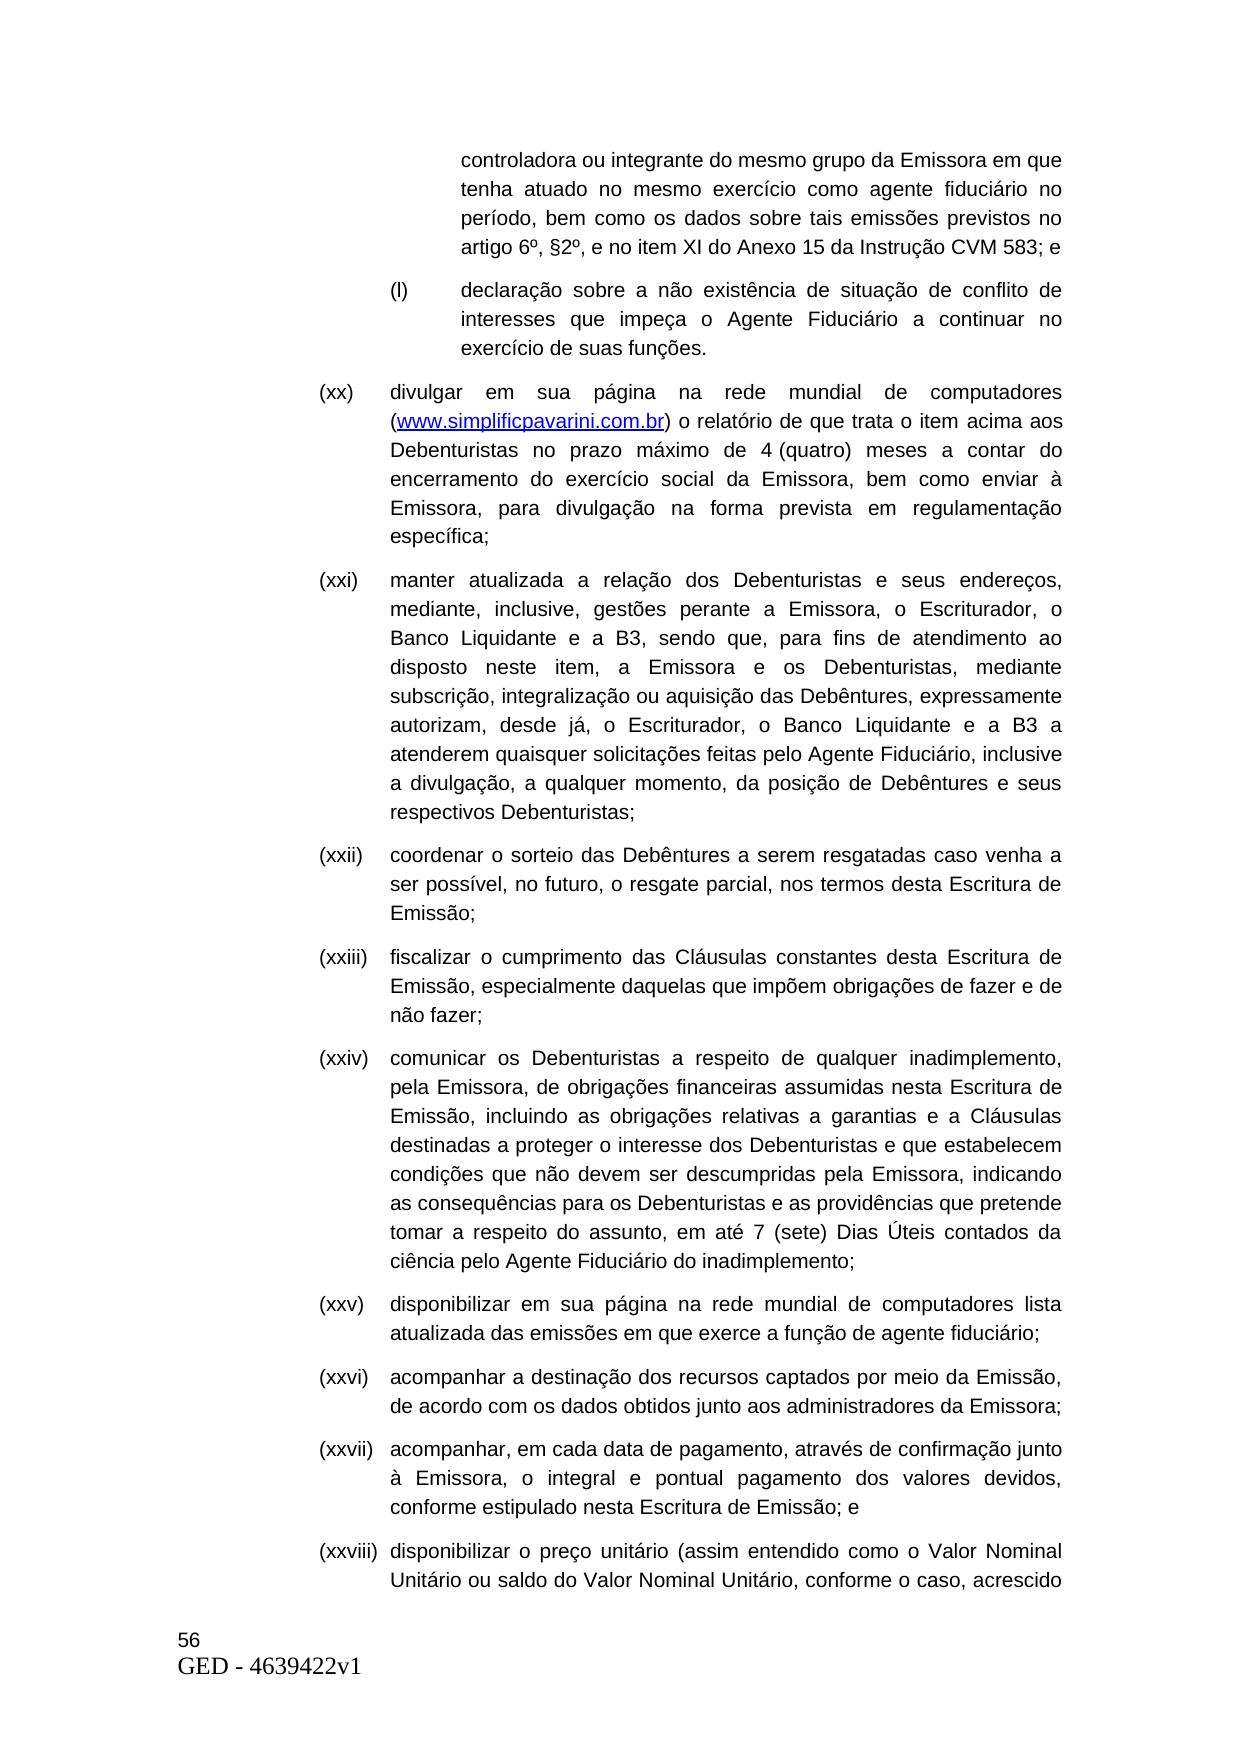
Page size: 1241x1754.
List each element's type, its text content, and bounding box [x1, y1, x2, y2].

text coordenar o sorteio das Debêntures a serem resgatadas caso venha a ser possível, no futuro, o resgate parcial, nos termos desta Escritura de Emissão; [319, 843, 1063, 925]
text declaração sobre a não existência de situação de conflito de interesses que impeça o Agente Fiduciário a continuar no exercício de suas funções. [390, 278, 1063, 360]
text acompanhar, em cada data de pagamento, através de confirmação junto à Emissora, o integral e pontual pagamento dos valores devidos, conforme estipulado nesta Escritura de Emissão; e [319, 1437, 1063, 1519]
text acompanhar a destinação dos recursos captados por meio da Emissão, de acordo com os dados obtidos junto aos administradores da Emissora; [319, 1365, 1063, 1418]
text comunicar os Debenturistas a respeito de qualquer inadimplemento, pela Emissora, de obrigações financeiras assumidas nesta Escritura de Emissão, incluindo as obrigações relativas a garantias e a Cláusulas destinadas a proteger o interesse dos Debenturistas e que estabelecem condições que não devem ser descumpridas pela Emissora, indicando as consequências para os Debenturistas e as providências que pretende tomar a respeito do assunto, em até 7 (sete) Dias Úteis contados da ciência pelo Agente Fiduciário do inadimplemento; [319, 1046, 1063, 1273]
text divulgar em sua página na rede mundial de computadores (www.simplificpavarini.com.br) o relatório de que trata o item (xix) acima aos Debenturistas no prazo máximo de 4 (quatro) meses a contar do encerramento do exercício social da Emissora, bem como enviar à Emissora, para divulgação na forma prevista em regulamentação específica; [319, 379, 1063, 548]
text fiscalizar o cumprimento das Cláusulas constantes desta Escritura de Emissão, especialmente daquelas que impõem obrigações de fazer e de não fazer; [319, 944, 1063, 1026]
text manter atualizada a relação dos Debenturistas e seus endereços, mediante, inclusive, gestões perante a Emissora, o Escriturador, o Banco Liquidante e a B3, sendo que, para fins de atendimento ao disposto neste item, a Emissora e os Debenturistas, mediante subscrição, integralização ou aquisição das Debêntures, expressamente autorizam, desde já, o Escriturador, o Banco Liquidante e a B3 a atenderem quaisquer solicitações feitas pelo Agente Fiduciário, inclusive a divulgação, a qualquer momento, da posição de Debêntures e seus respectivos Debenturistas; [319, 568, 1063, 823]
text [390, 148, 1063, 258]
text disponibilizar em sua página na rede mundial de computadores lista atualizada das emissões em que exerce a função de agente fiduciário; [319, 1292, 1063, 1345]
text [319, 1539, 1063, 1592]
